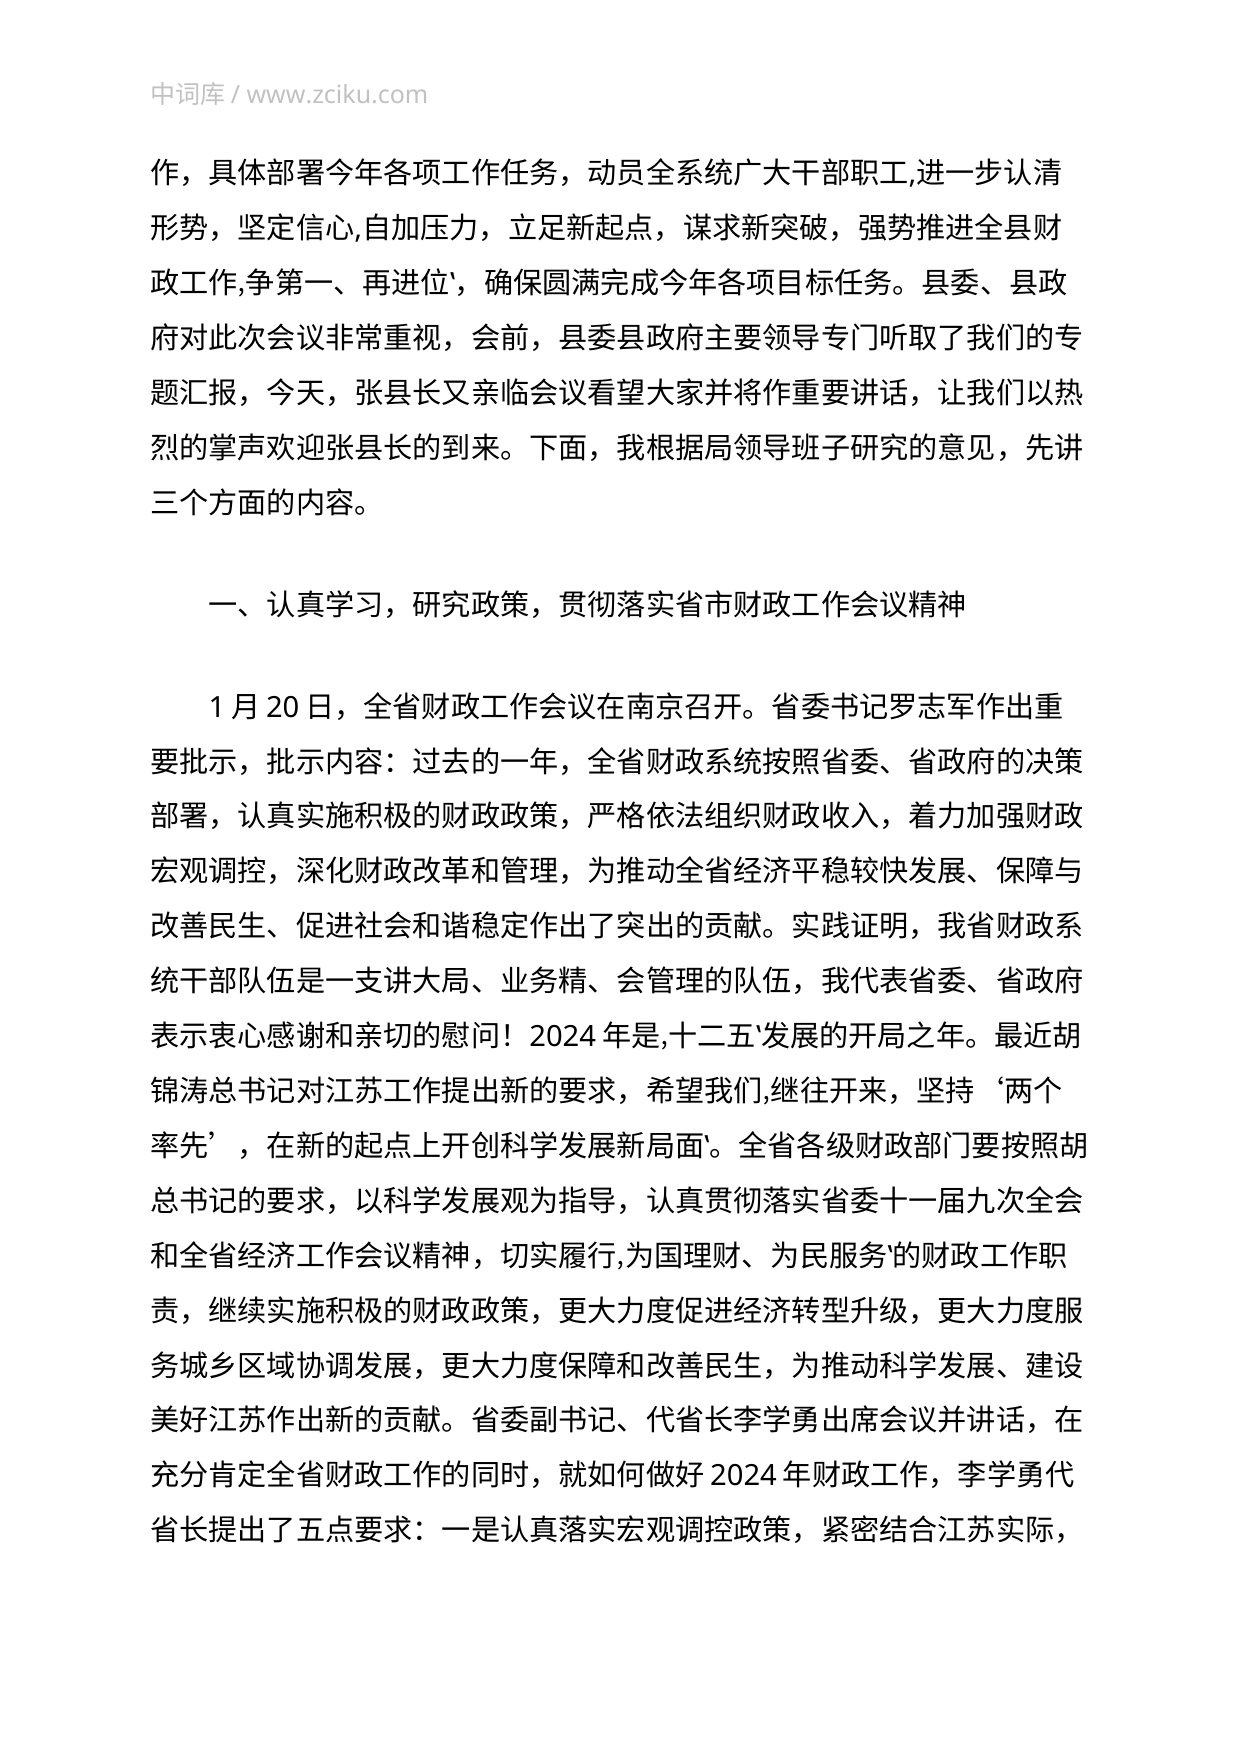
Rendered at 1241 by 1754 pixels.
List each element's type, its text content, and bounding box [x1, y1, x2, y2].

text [150, 683, 1090, 1549]
text 一、认真学习，研究政策，贯彻落实省市财政工作会议精神 [150, 581, 1090, 624]
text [150, 150, 1090, 522]
